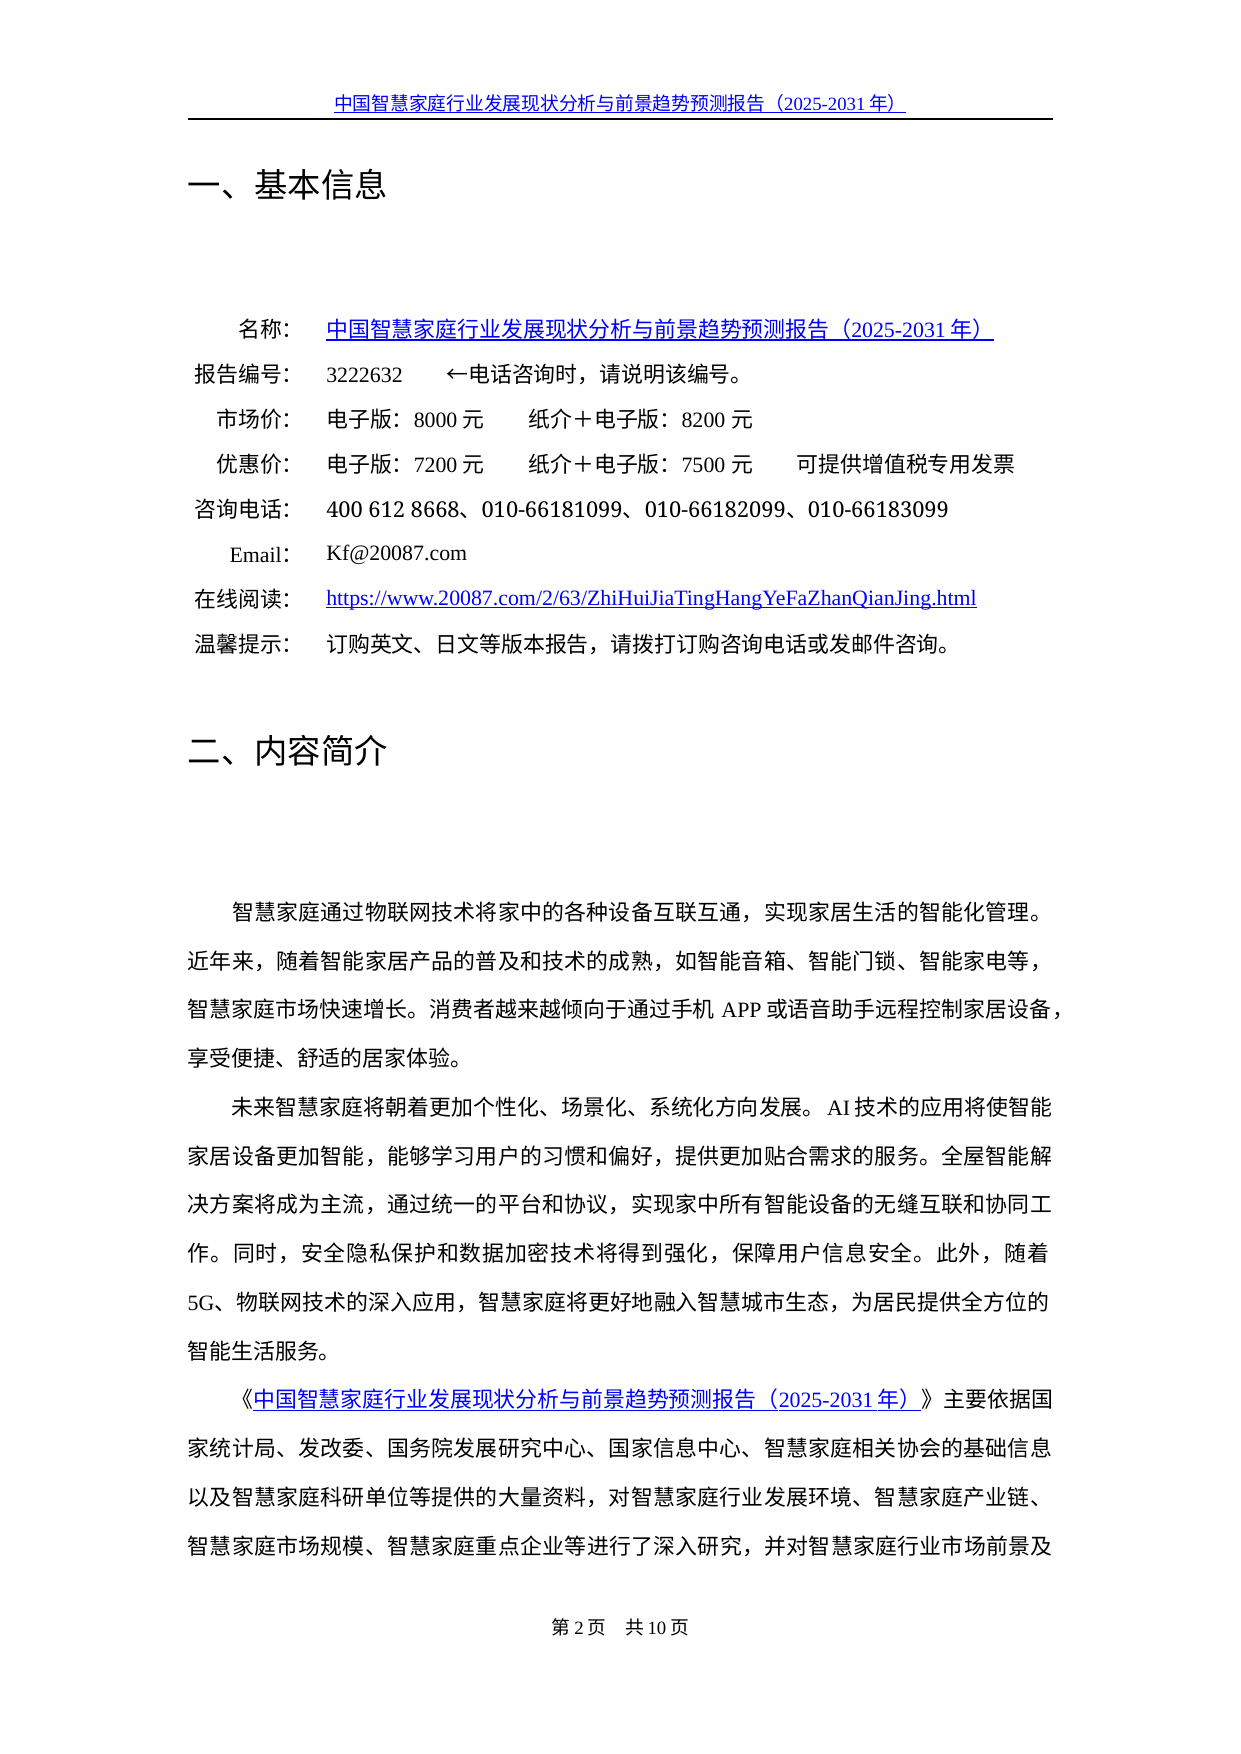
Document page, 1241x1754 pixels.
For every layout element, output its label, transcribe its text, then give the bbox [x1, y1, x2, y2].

table_cell 优惠价： [167, 447, 315, 492]
table_cell 在线阅读： [167, 582, 315, 627]
title 二、内容简介 [187, 717, 1053, 782]
title 一、基本信息 [187, 150, 1053, 215]
table_cell 电子版：8000 元 纸介＋电子版：8200 元 [315, 402, 1073, 447]
table_cell 市场价： [167, 402, 315, 447]
table_cell 咨询电话： [167, 492, 315, 537]
table_cell 3222632 ←电话咨询时，请说明该编号。 [315, 357, 1073, 402]
table_cell 电子版：7200 元 纸介＋电子版：7500 元 可提供增值税专用发票 [315, 447, 1073, 492]
table_cell 报告编号： [167, 357, 315, 402]
table_cell [315, 582, 1073, 627]
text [187, 894, 1053, 1561]
table_cell 温馨提示： [167, 627, 315, 672]
table_header 中国智慧家庭行业发展现状分析与前景趋势预测报告（2025-2031年） [315, 312, 1073, 357]
table_cell Email： [167, 537, 315, 582]
table_header 名称： [167, 312, 315, 357]
table_cell 订购英文、日文等版本报告，请拨打订购咨询电话或发邮件咨询。 [315, 627, 1073, 672]
table_cell 400 612 8668、010-66181099、010-66182099、010-66183099 [315, 492, 1073, 537]
table_cell Kf@20087.com [315, 537, 1073, 582]
